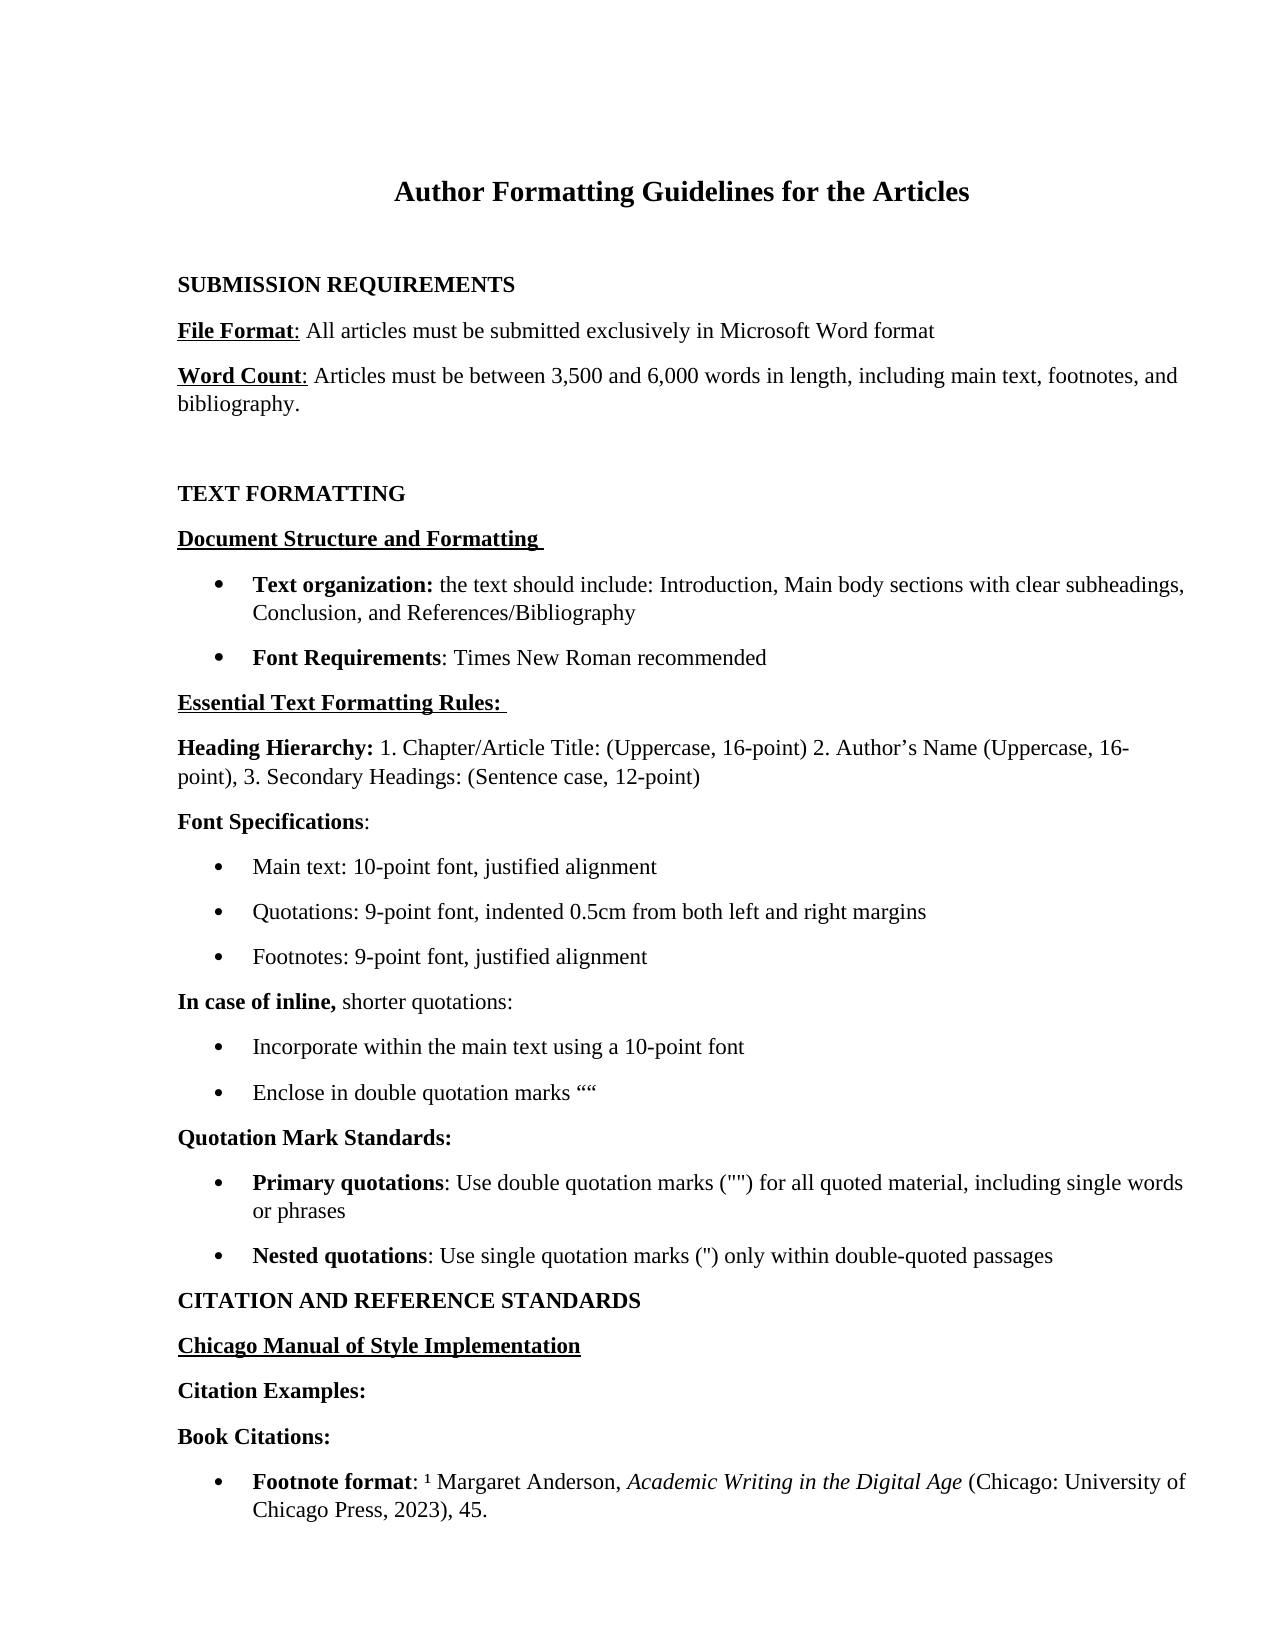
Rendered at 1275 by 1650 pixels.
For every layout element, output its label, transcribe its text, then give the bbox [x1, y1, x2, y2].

list Footnote format: ¹ Margaret Anderson, Academic Writing in the Digital Age (Chicago: University of Chicago Press, 2023), 45. [215, 1468, 1186, 1523]
text Author Formatting Guidelines for the Articles [177, 174, 1186, 207]
text Heading Hierarchy: 1. Chapter/Article Title: (Uppercase, 16-point) 2. Author’s Name (Uppercase, 16-point), 3. Secondary Headings: (Sentence case, 12-point) [177, 734, 1186, 789]
list Quotations: 9-point font, indented 0.5cm from both left and right margins [215, 898, 1186, 924]
text File Format: All articles must be submitted exclusively in Microsoft Word format [177, 317, 1186, 343]
text Word Count: Articles must be between 3,500 and 6,000 words in length, including main text, footnotes, and bibliography. [177, 362, 1186, 417]
list Font Requirements: Times New Roman recommended [215, 644, 1186, 671]
list Text organization: the text should include: Introduction, Main body sections with clear subheadings, Conclusion, and References/Bibliography [215, 571, 1186, 625]
text Essential Text Formatting Rules: [177, 689, 1186, 716]
list Main text: 10-point font, justified alignment [215, 853, 1186, 879]
text TEXT FORMATTING [177, 480, 1186, 507]
text Book Citations: [177, 1423, 1186, 1449]
text In case of inline, shorter quotations: [177, 988, 1186, 1015]
list Primary quotations: Use double quotation marks ("") for all quoted material, including single words or phrases [215, 1169, 1186, 1223]
text SUBMISSION REQUIREMENTS [177, 272, 1186, 298]
text Quotation Mark Standards: [177, 1124, 1186, 1150]
list Enclose in double quotation marks ““ [215, 1078, 1186, 1105]
list Incorporate within the main text using a 10-point font [215, 1033, 1186, 1060]
text Citation Examples: [177, 1378, 1186, 1404]
list Footnotes: 9-point font, justified alignment [215, 943, 1186, 969]
text Document Structure and Formatting [177, 526, 1186, 552]
text Font Specifications: [177, 808, 1186, 834]
text CITATION AND REFERENCE STANDARDS [177, 1287, 1186, 1314]
text Chicago Manual of Style Implementation [177, 1332, 1186, 1359]
list Nested quotations: Use single quotation marks ('') only within double-quoted passages [215, 1242, 1186, 1269]
